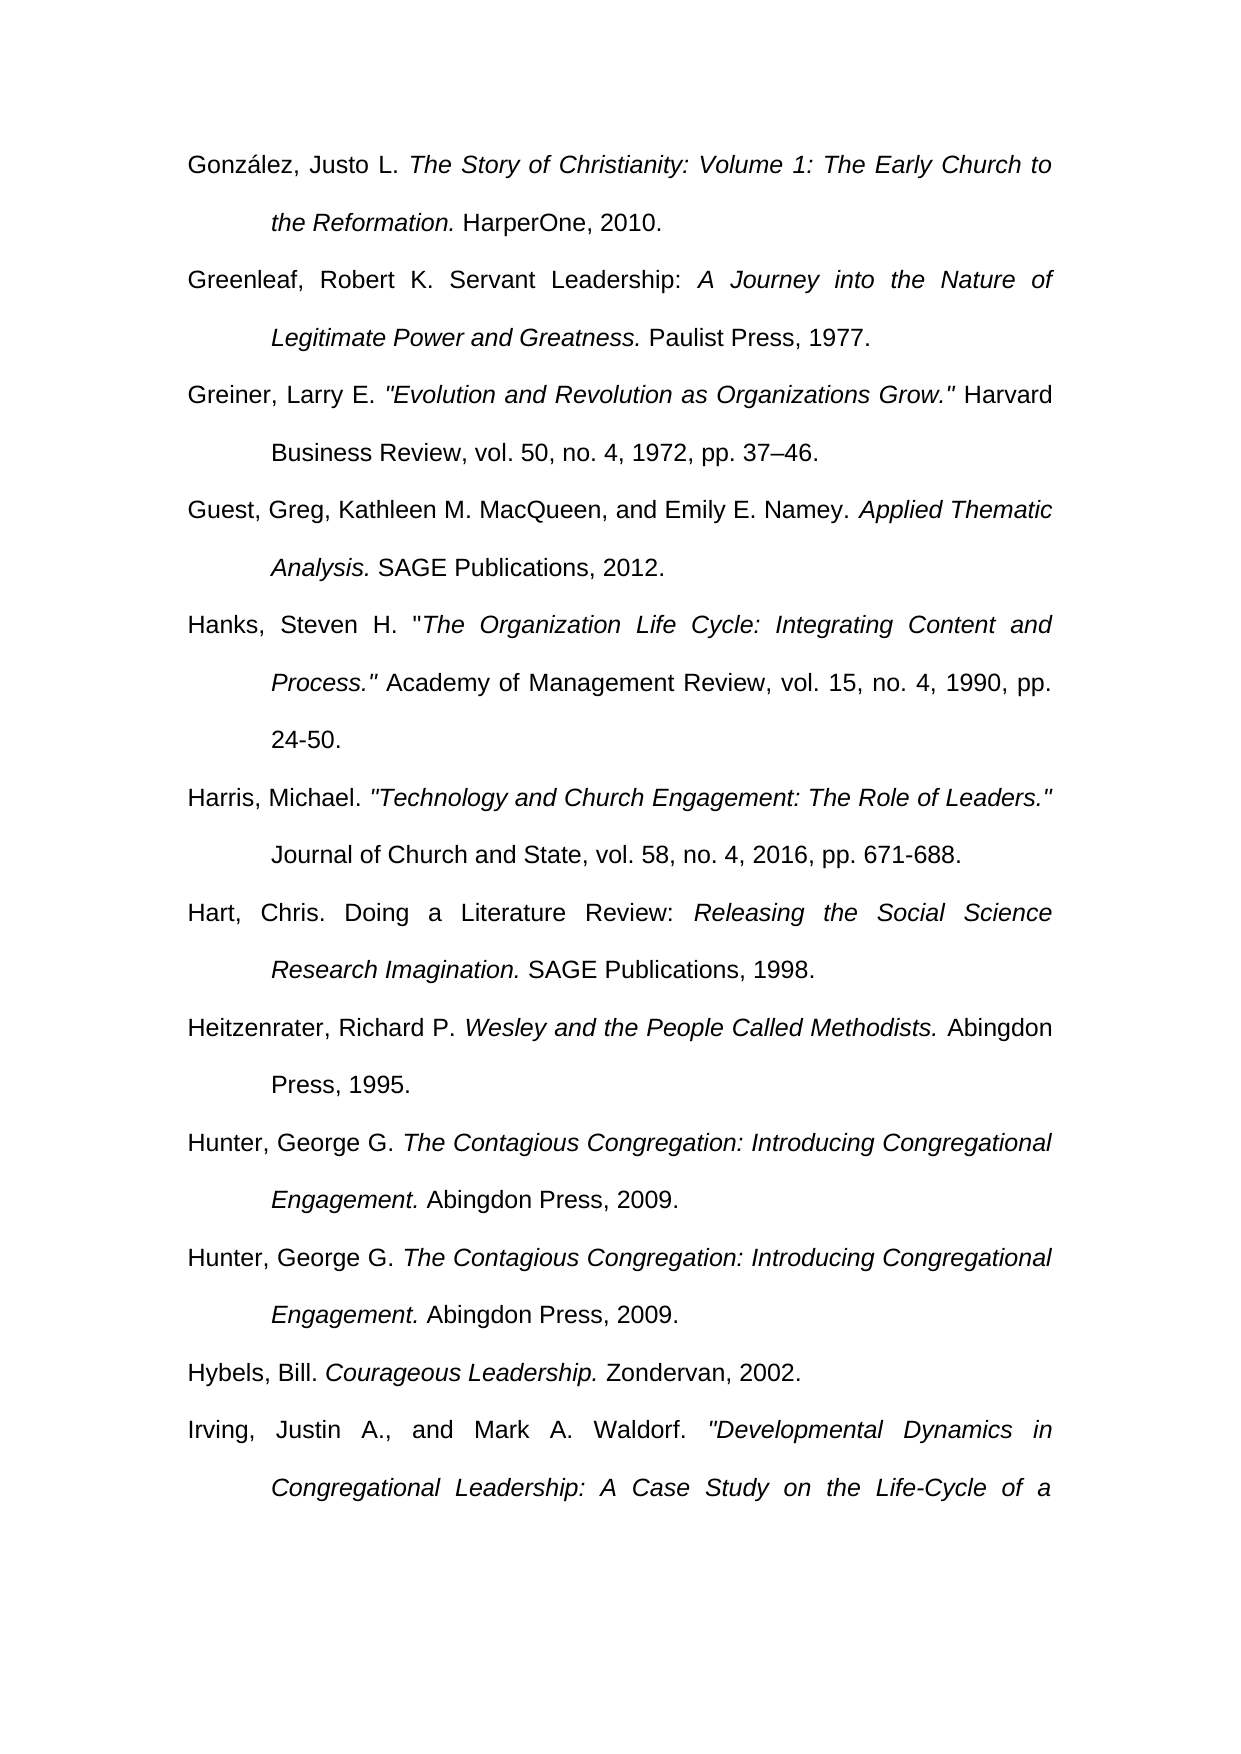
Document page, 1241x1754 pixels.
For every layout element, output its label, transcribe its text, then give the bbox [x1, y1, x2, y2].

list Greiner, Larry E. "Evolution and Revolution as Organizations Grow." Harvard Business Review, vol. 50, no. 4, 1972, pp. 37–46. [187, 380, 1053, 466]
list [187, 1415, 1053, 1501]
list Greenleaf, Robert K. Servant Leadership: A Journey into the Nature of Legitimate Power and Greatness. Paulist Press, 1977. [187, 265, 1053, 351]
list Guest, Greg, Kathleen M. MacQueen, and Emily E. Namey. Applied Thematic Analysis. SAGE Publications, 2012. [187, 495, 1053, 581]
list Harris, Michael. "Technology and Church Engagement: The Role of Leaders." Journal of Church and State, vol. 58, no. 4, 2016, pp. 671-688. [187, 782, 1053, 869]
list Heitzenrater, Richard P. Wesley and the People Called Methodists. Abingdon Press, 1995. [187, 1012, 1053, 1099]
list Hart, Chris. Doing a Literature Review: Releasing the Social Science Research Imagination. SAGE Publications, 1998. [187, 897, 1053, 984]
list Hybels, Bill. Courageous Leadership. Zondervan, 2002. [187, 1357, 1053, 1386]
list González, Justo L. The Story of Christianity: Volume 1: The Early Church to the Reformation. HarperOne, 2010. [187, 150, 1053, 236]
list Hunter, George G. The Contagious Congregation: Introducing Congregational Engagement. Abingdon Press, 2009. [187, 1127, 1053, 1214]
list Hanks, Steven H. "The Organization Life Cycle: Integrating Content and Process." Academy of Management Review, vol. 15, no. 4, 1990, pp. 24-50. [187, 610, 1053, 754]
list Hunter, George G. The Contagious Congregation: Introducing Congregational Engagement. Abingdon Press, 2009. [187, 1242, 1053, 1329]
